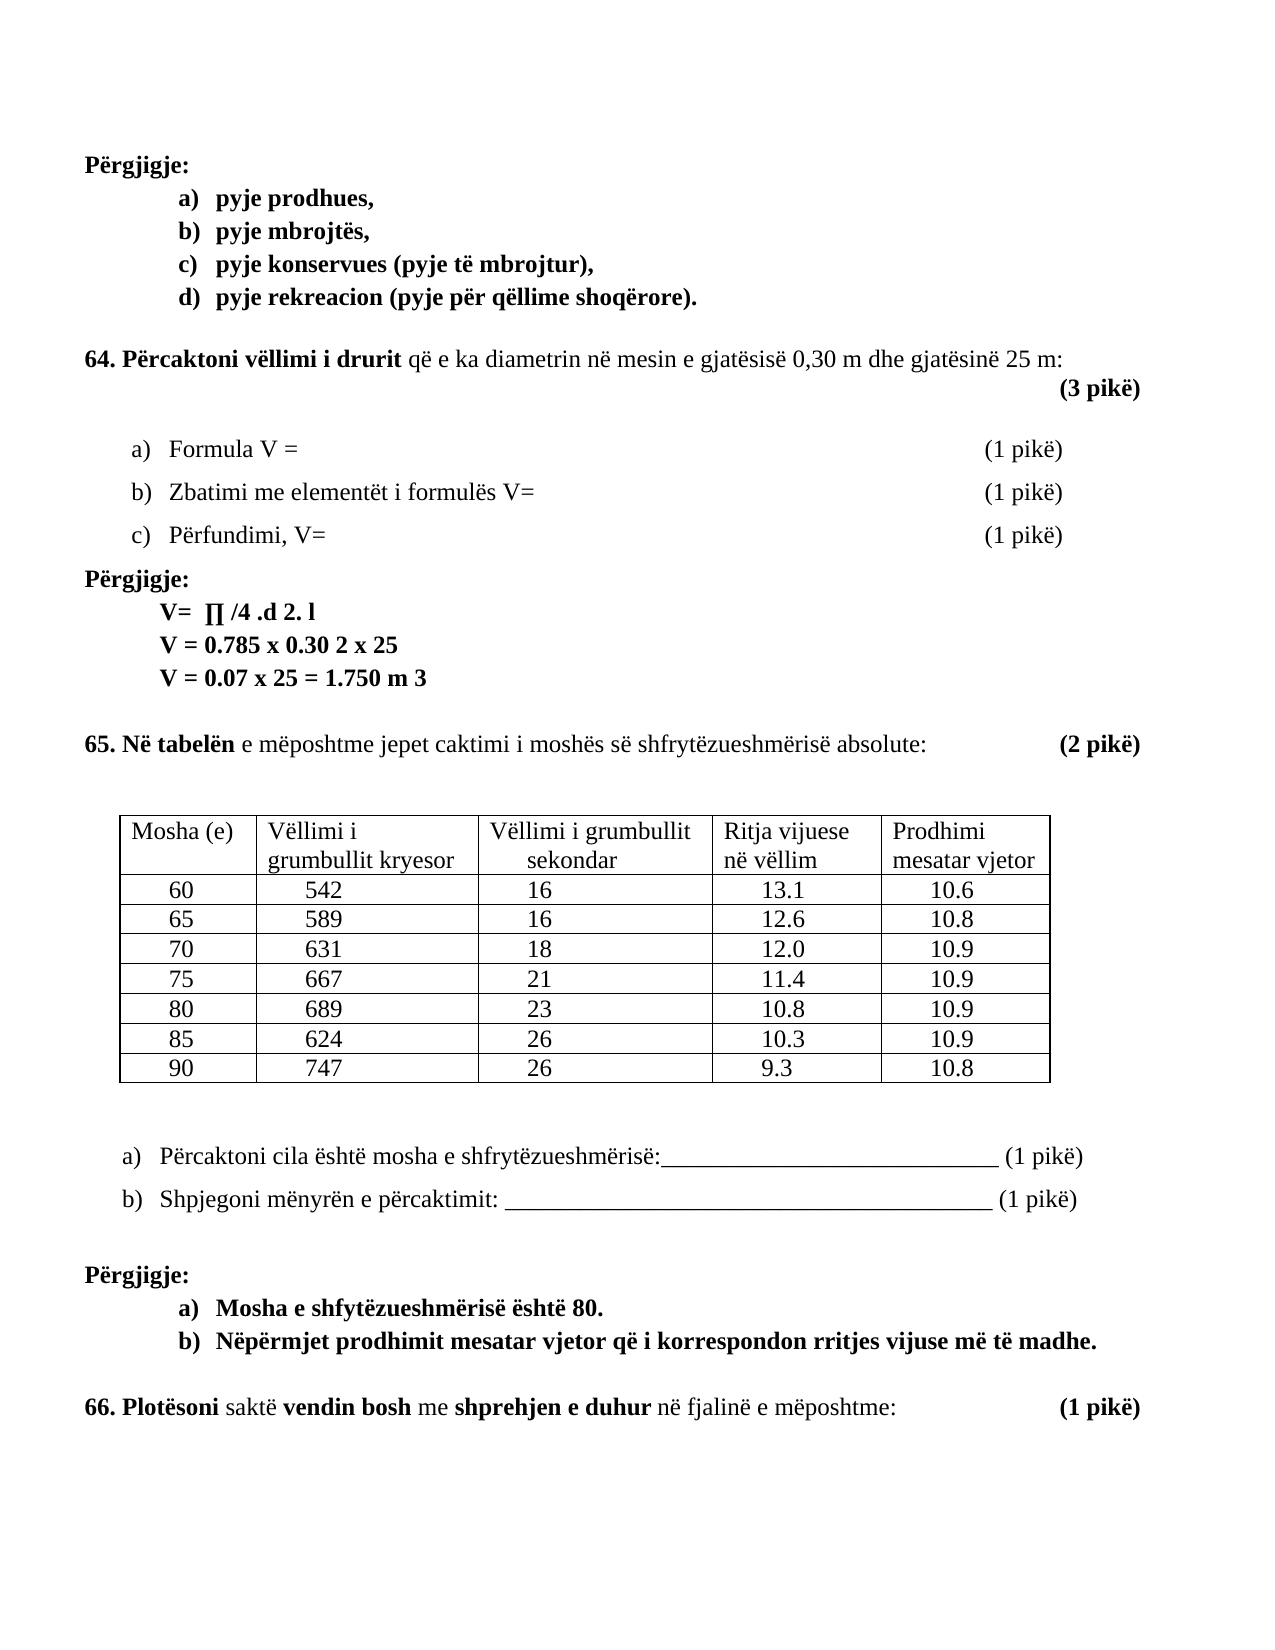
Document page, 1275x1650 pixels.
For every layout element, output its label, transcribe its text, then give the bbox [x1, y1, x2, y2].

list pyje rekreacion (pyje për qëllime shoqërore). [178, 282, 1172, 311]
table_header Ritja vijuese në vëllim [713, 816, 881, 874]
table_header Mosha (e) [121, 816, 256, 874]
table_cell 10.9 [882, 994, 1049, 1023]
table_header Vëllimi i grumbullit sekondar [479, 816, 712, 874]
list Mosha e shfytëzueshmërisë është 80. [178, 1293, 1172, 1322]
table_cell 80 [121, 994, 256, 1023]
table_cell 689 [257, 994, 478, 1023]
table_cell 631 [257, 934, 478, 963]
list Përcaktoni vëllimi i drurit që e ka diametrin në mesin e gjatësisë 0,30 m dhe gjatësinë 25 m: [84, 344, 1172, 373]
text V = 0.785 x 0.30 2 x 25 [84, 630, 1172, 658]
list Përcaktoni cila është mosha e shfrytëzueshmërisë:___________________________ (1 pikë) [122, 1141, 1172, 1169]
table_cell 13.1 [713, 875, 881, 903]
table_cell 18 [479, 934, 712, 963]
text Përgjigje: [84, 564, 1172, 592]
table_cell 26 [479, 1024, 712, 1052]
table_cell 10.8 [713, 994, 881, 1023]
text V = 0.07 x 25 = 1.750 m 3 [84, 663, 1172, 692]
list Formula V = (1 pikë) [131, 434, 1172, 463]
table_cell 747 [257, 1054, 478, 1082]
text V= ∏ /4 .d 2. l [159, 597, 1172, 626]
table_cell 624 [257, 1024, 478, 1052]
table_cell 16 [479, 905, 712, 933]
table_cell 667 [257, 964, 478, 993]
list pyje mbrojtës, [178, 216, 1172, 245]
table_cell 11.4 [713, 964, 881, 993]
table_cell 10.9 [882, 964, 1049, 993]
table_cell 90 [121, 1054, 256, 1082]
table_cell 10.9 [882, 934, 1049, 963]
text Përgjigje: [84, 150, 1172, 179]
table_cell 16 [479, 875, 712, 903]
table_cell 75 [121, 964, 256, 993]
table_cell 10.8 [882, 1054, 1049, 1082]
table_cell 542 [257, 875, 478, 903]
list Nëpërmjet prodhimit mesatar vjetor që i korrespondon rritjes vijuse më të madhe. [178, 1326, 1172, 1355]
table_cell 12.6 [713, 905, 881, 933]
table_cell 70 [121, 934, 256, 963]
table_cell 60 [121, 875, 256, 903]
table_cell 10.6 [882, 875, 1049, 903]
list Në tabelën e mëposhtme jepet caktimi i moshës së shfrytëzueshmërisë absolute: (2 pikë) [84, 729, 1172, 758]
text Përgjigje: [84, 1260, 1172, 1289]
list Shpjegoni mënyrën e përcaktimit: _______________________________________ (1 pikë) [122, 1184, 1172, 1213]
list Zbatimi me elementët i formulës V= (1 pikë) [131, 477, 1172, 506]
table_cell 26 [479, 1054, 712, 1082]
table_cell 589 [257, 905, 478, 933]
list (3 pikë) [1022, 373, 1172, 401]
table_cell 10.8 [882, 905, 1049, 933]
table_cell 10.3 [713, 1024, 881, 1052]
table_header Vëllimi i grumbullit kryesor [257, 816, 478, 874]
table_cell 10.9 [882, 1024, 1049, 1052]
table_cell 12.0 [713, 934, 881, 963]
table_cell 85 [121, 1024, 256, 1052]
list pyje prodhues, [178, 183, 1172, 212]
list pyje konservues (pyje të mbrojtur), [178, 249, 1172, 278]
table_header Prodhimi mesatar vjetor [882, 816, 1049, 874]
table_cell 21 [479, 964, 712, 993]
table_cell 9.3 [713, 1054, 881, 1082]
table_cell 65 [121, 905, 256, 933]
list Përfundimi, V= (1 pikë) [131, 521, 1172, 549]
table_cell 23 [479, 994, 712, 1023]
list Plotësoni saktë vendin bosh me shprehjen e duhur në fjalinë e mëposhtme: (1 pikë) [84, 1392, 1172, 1421]
